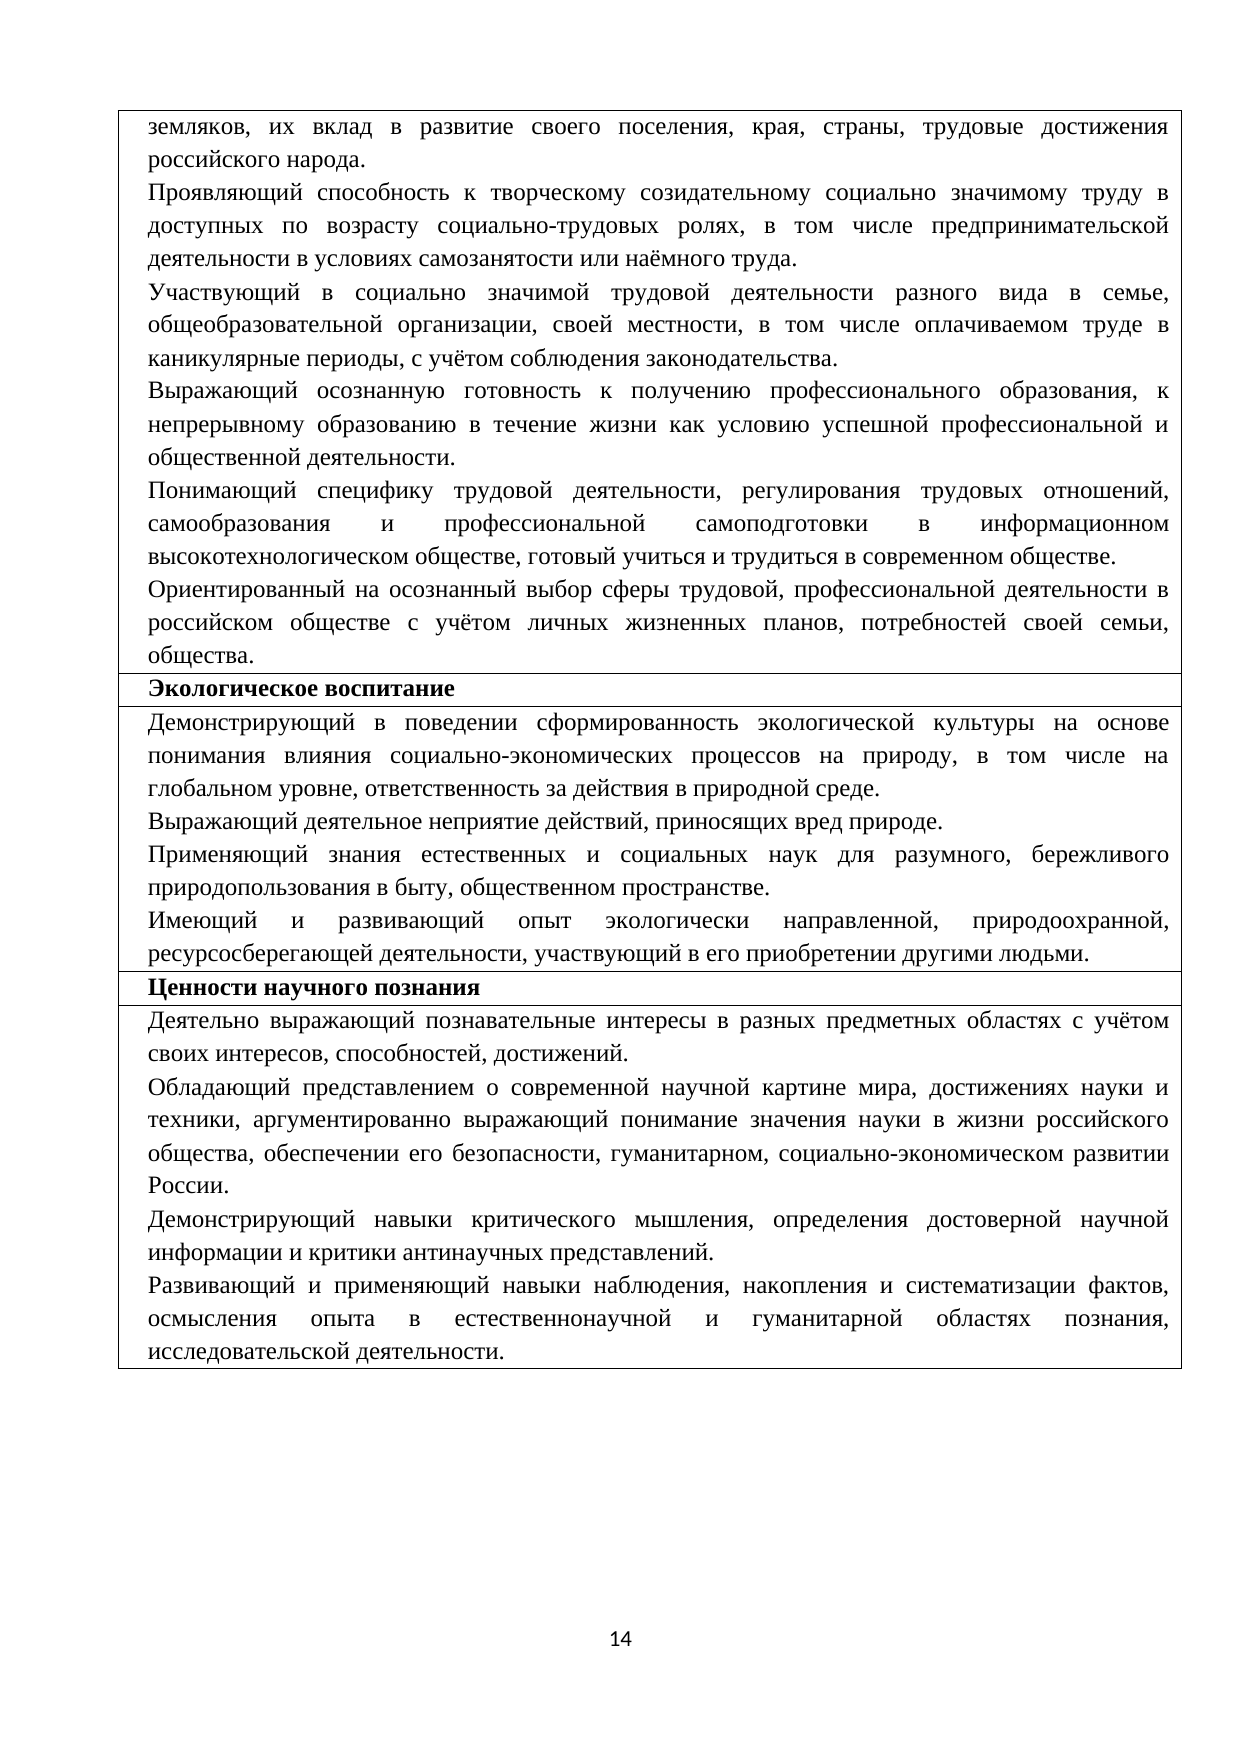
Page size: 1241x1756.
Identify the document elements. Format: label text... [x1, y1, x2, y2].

table_cell Ценности научного познания [119, 972, 1181, 1004]
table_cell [119, 111, 1181, 672]
table_cell Экологическое воспитание [119, 674, 1181, 706]
table_cell Демонстрирующий в поведении сформированность экологической культуры на основе понимания влияния социально-экономических процессов на природу, в том числе на глобальном уровне, ответственность за действия в природной среде. Выражающий деятельное неприятие действий, приносящих вред природе. Применяющий знания естественных и социальных наук для разумного, бережливого природопользования в быту, общественном пространстве. Имеющий и развивающий опыт экологически направленной, природоохранной, ресурсосберегающей деятельности, участвующий в его приобретении другими людьми. [119, 707, 1181, 971]
table_cell Деятельно выражающий познавательные интересы в разных предметных областях с учётом своих интересов, способностей, достижений. Обладающий представлением о современной научной картине мира, достижениях науки и техники, аргументированно выражающий понимание значения науки в жизни российского общества, обеспечении его безопасности, гуманитарном, социально-экономическом развитии России. Демонстрирующий навыки критического мышления, определения достоверной научной информации и критики антинаучных представлений. Развивающий и применяющий навыки наблюдения, накопления и систематизации фактов, осмысления опыта в естественнонаучной и гуманитарной областях познания, исследовательской деятельности. [119, 1006, 1181, 1368]
